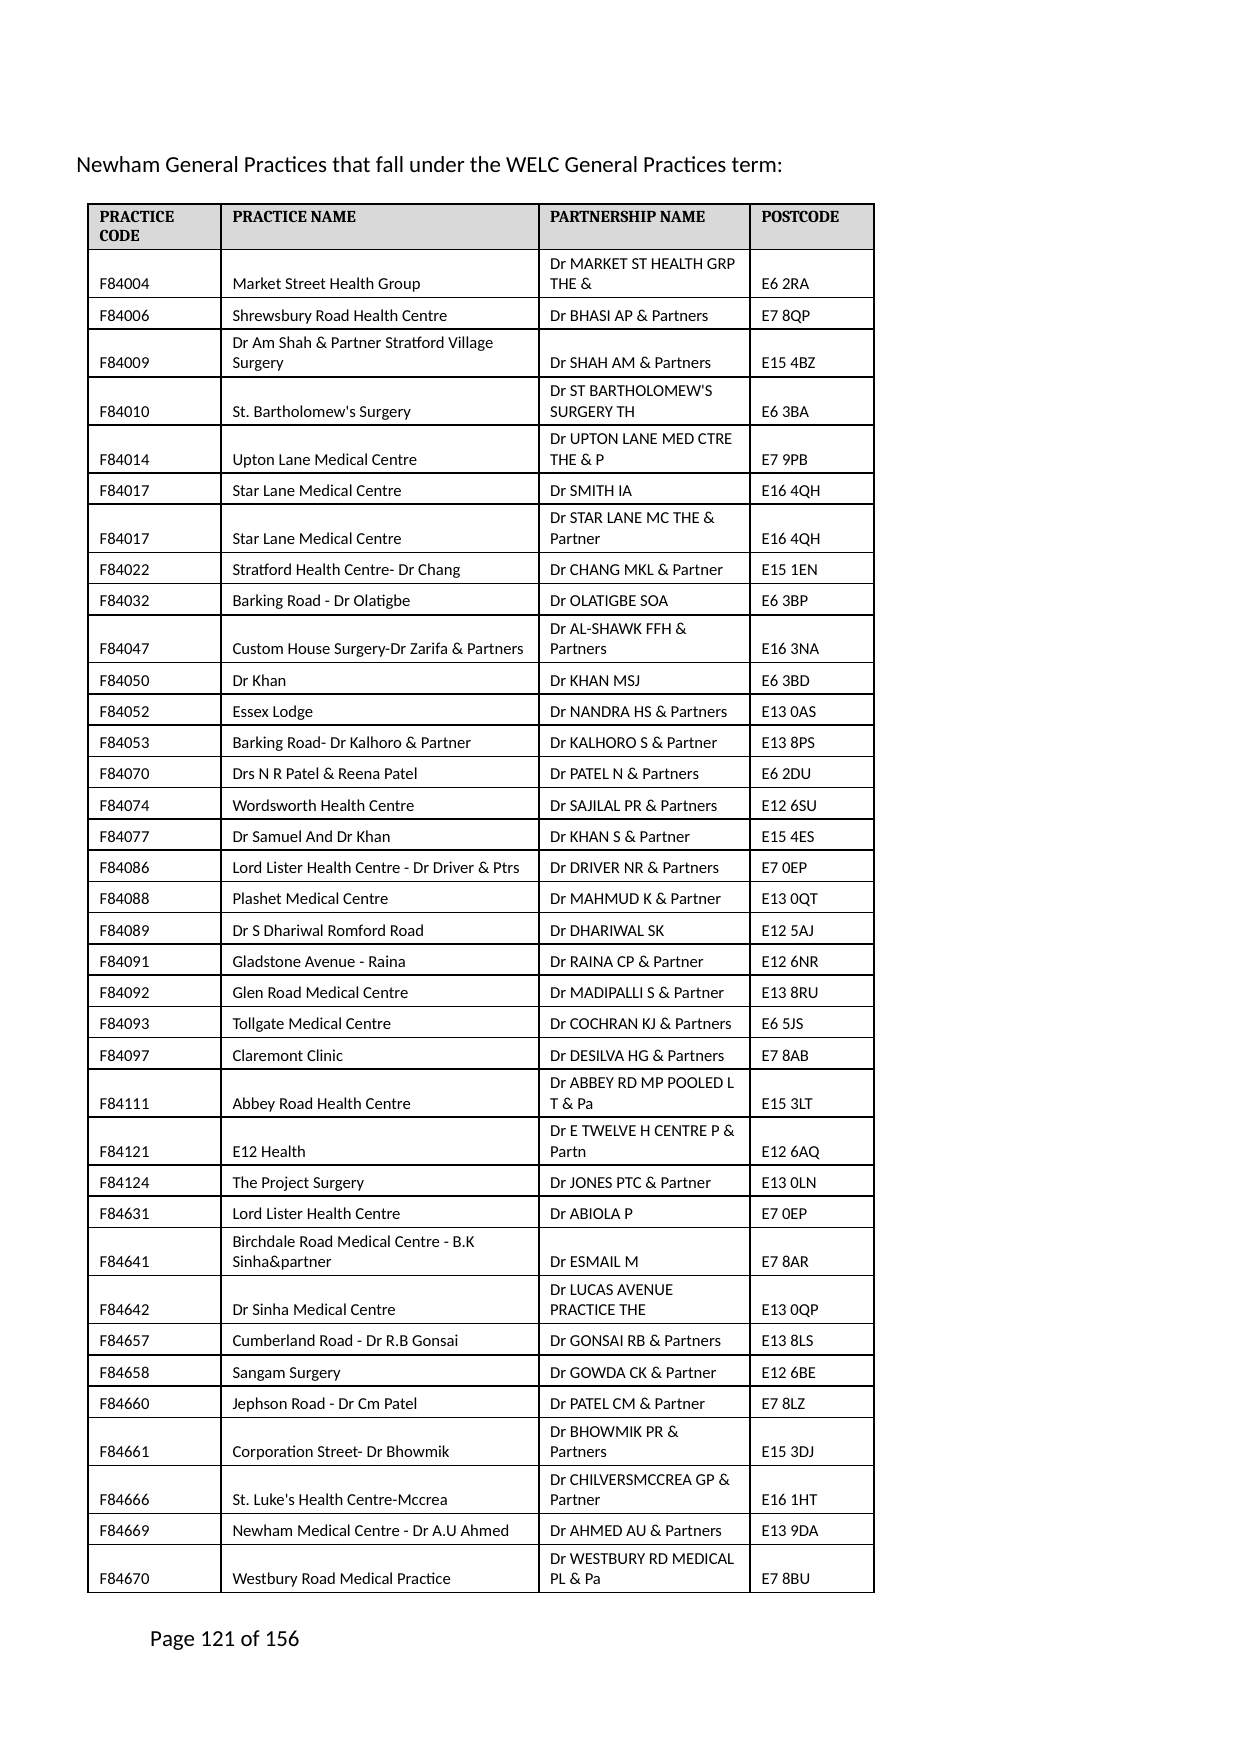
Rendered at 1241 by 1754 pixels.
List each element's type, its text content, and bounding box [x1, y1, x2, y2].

table_cell Dr OLATIGBE SOA [540, 584, 749, 614]
table_cell E6 2DU [751, 757, 873, 787]
table_cell E6 3BA [751, 378, 873, 424]
table_cell Lord Lister Health Centre - Dr Driver & Ptrs [222, 851, 538, 881]
table_cell F84070 [89, 757, 220, 787]
table_cell Dr DESILVA HG & Partners [540, 1038, 749, 1068]
table_cell F84053 [89, 726, 220, 756]
table_cell Dr KHAN MSJ [540, 663, 749, 693]
table_cell Dr STAR LANE MC THE & Partner [540, 505, 749, 551]
table_header PRACTICE NAME [222, 205, 538, 249]
table_cell E15 3LT [751, 1070, 873, 1116]
table_cell Dr DRIVER NR & Partners [540, 851, 749, 881]
table_cell F84097 [89, 1038, 220, 1068]
table_cell E12 6NR [751, 945, 873, 974]
table_cell F84050 [89, 663, 220, 693]
table_cell Dr CHILVERSMCCREA GP & Partner [540, 1466, 749, 1512]
table_cell E15 4BZ [751, 330, 873, 376]
table_cell Dr ESMAIL M [540, 1228, 749, 1275]
table_cell E7 0EP [751, 1197, 873, 1227]
table_cell F84074 [89, 788, 220, 818]
table_cell Plashet Medical Centre [222, 882, 538, 912]
table_cell Gladstone Avenue - Raina [222, 945, 538, 974]
table_cell Dr RAINA CP & Partner [540, 945, 749, 974]
table_cell F84642 [89, 1276, 220, 1323]
table_cell E13 0QT [751, 882, 873, 912]
table_cell Dr UPTON LANE MED CTRE THE & P [540, 426, 749, 472]
table_cell F84091 [89, 945, 220, 974]
table_cell E6 2RA [751, 250, 873, 297]
table_cell F84089 [89, 913, 220, 943]
table_cell Dr Sinha Medical Centre [222, 1276, 538, 1323]
table_cell E12 6BE [751, 1356, 873, 1385]
table_cell F84660 [89, 1387, 220, 1416]
table_cell Drs N R Patel & Reena Patel [222, 757, 538, 787]
table_cell Lord Lister Health Centre [222, 1197, 538, 1227]
table_cell Glen Road Medical Centre [222, 976, 538, 1006]
table_cell Star Lane Medical Centre [222, 505, 538, 551]
table_cell F84004 [89, 250, 220, 297]
table_cell Dr KHAN S & Partner [540, 820, 749, 849]
table_cell F84010 [89, 378, 220, 424]
table_cell E12 6SU [751, 788, 873, 818]
table_cell F84111 [89, 1070, 220, 1116]
table_cell E16 4QH [751, 474, 873, 503]
table_cell Star Lane Medical Centre [222, 474, 538, 503]
table_cell E7 8AB [751, 1038, 873, 1068]
table_cell Dr AL-SHAWK FFH & Partners [540, 616, 749, 662]
table_cell Dr AHMED AU & Partners [540, 1514, 749, 1544]
table_cell Dr ABIOLA P [540, 1197, 749, 1227]
table_cell St. Bartholomew's Surgery [222, 378, 538, 424]
table_cell Dr SHAH AM & Partners [540, 330, 749, 376]
table_cell F84124 [89, 1166, 220, 1195]
text Newham General Practices that fall under the WELC General Practices term: [76, 150, 1090, 178]
table_cell E12 6AQ [751, 1118, 873, 1164]
table_cell Barking Road- Dr Kalhoro & Partner [222, 726, 538, 756]
table_cell Dr MAHMUD K & Partner [540, 882, 749, 912]
table_cell Dr Khan [222, 663, 538, 693]
table_cell F84009 [89, 330, 220, 376]
table_cell Dr MARKET ST HEALTH GRP THE & [540, 250, 749, 297]
table_header POSTCODE [751, 205, 873, 249]
table_cell The Project Surgery [222, 1166, 538, 1195]
table_cell Dr PATEL N & Partners [540, 757, 749, 787]
table_cell E13 8PS [751, 726, 873, 756]
table_cell Dr E TWELVE H CENTRE P & Partn [540, 1118, 749, 1164]
table_cell E6 3BP [751, 584, 873, 614]
table_cell Dr SAJILAL PR & Partners [540, 788, 749, 818]
table_cell Westbury Road Medical Practice [222, 1545, 538, 1592]
table_cell F84014 [89, 426, 220, 472]
table_cell E15 1EN [751, 553, 873, 583]
table_cell F84086 [89, 851, 220, 881]
table_cell E6 3BD [751, 663, 873, 693]
table_cell Dr S Dhariwal Romford Road [222, 913, 538, 943]
table_cell E13 9DA [751, 1514, 873, 1544]
table_cell Dr DHARIWAL SK [540, 913, 749, 943]
table_cell E12 5AJ [751, 913, 873, 943]
table_cell E13 8LS [751, 1324, 873, 1354]
table_cell Dr MADIPALLI S & Partner [540, 976, 749, 1006]
table_cell F84077 [89, 820, 220, 849]
table_cell Dr LUCAS AVENUE PRACTICE THE [540, 1276, 749, 1323]
table_cell E15 4ES [751, 820, 873, 849]
table_cell Barking Road - Dr Olatigbe [222, 584, 538, 614]
table_cell Newham Medical Centre - Dr A.U Ahmed [222, 1514, 538, 1544]
table_cell F84017 [89, 505, 220, 551]
table_cell F84047 [89, 616, 220, 662]
table_cell F84658 [89, 1356, 220, 1385]
table_cell Dr PATEL CM & Partner [540, 1387, 749, 1416]
table_cell E16 1HT [751, 1466, 873, 1512]
table_cell F84032 [89, 584, 220, 614]
table_cell Cumberland Road - Dr R.B Gonsai [222, 1324, 538, 1354]
table_cell E13 0LN [751, 1166, 873, 1195]
table_cell F84657 [89, 1324, 220, 1354]
table_cell Corporation Street- Dr Bhowmik [222, 1418, 538, 1464]
table_header PARTNERSHIP NAME [540, 205, 749, 249]
table_header PRACTICE CODE [89, 205, 220, 249]
table_cell F84661 [89, 1418, 220, 1464]
table_cell Dr GOWDA CK & Partner [540, 1356, 749, 1385]
table_cell Dr KALHORO S & Partner [540, 726, 749, 756]
table_cell Abbey Road Health Centre [222, 1070, 538, 1116]
table_cell E7 8LZ [751, 1387, 873, 1416]
table_cell Dr COCHRAN KJ & Partners [540, 1007, 749, 1037]
table_cell F84669 [89, 1514, 220, 1544]
table_cell E7 9PB [751, 426, 873, 472]
table_cell Dr JONES PTC & Partner [540, 1166, 749, 1195]
table_cell E7 8BU [751, 1545, 873, 1592]
table_cell Birchdale Road Medical Centre - B.K Sinha&partner [222, 1228, 538, 1275]
table_cell F84006 [89, 298, 220, 328]
table_cell Dr NANDRA HS & Partners [540, 695, 749, 724]
table_cell E7 8AR [751, 1228, 873, 1275]
table_cell Dr WESTBURY RD MEDICAL PL & Pa [540, 1545, 749, 1592]
table_cell E13 8RU [751, 976, 873, 1006]
table_cell Upton Lane Medical Centre [222, 426, 538, 472]
table_cell Dr BHASI AP & Partners [540, 298, 749, 328]
table_cell Dr Samuel And Dr Khan [222, 820, 538, 849]
table_cell Dr Am Shah & Partner Stratford Village Surgery [222, 330, 538, 376]
table_cell Sangam Surgery [222, 1356, 538, 1385]
table_cell Dr SMITH IA [540, 474, 749, 503]
table_cell Jephson Road - Dr Cm Patel [222, 1387, 538, 1416]
table_cell Market Street Health Group [222, 250, 538, 297]
table_cell Dr ST BARTHOLOMEW'S SURGERY TH [540, 378, 749, 424]
table_cell F84092 [89, 976, 220, 1006]
table_cell F84121 [89, 1118, 220, 1164]
table_cell Tollgate Medical Centre [222, 1007, 538, 1037]
table_cell E13 0QP [751, 1276, 873, 1323]
table_cell St. Luke's Health Centre-Mccrea [222, 1466, 538, 1512]
table_cell F84666 [89, 1466, 220, 1512]
table_cell F84052 [89, 695, 220, 724]
table_cell Shrewsbury Road Health Centre [222, 298, 538, 328]
table_cell Wordsworth Health Centre [222, 788, 538, 818]
table_cell E16 4QH [751, 505, 873, 551]
table_cell E16 3NA [751, 616, 873, 662]
table_cell F84631 [89, 1197, 220, 1227]
table_cell E12 Health [222, 1118, 538, 1164]
table_cell Dr BHOWMIK PR & Partners [540, 1418, 749, 1464]
table_cell E6 5JS [751, 1007, 873, 1037]
table_cell Dr CHANG MKL & Partner [540, 553, 749, 583]
table_cell F84022 [89, 553, 220, 583]
table_cell F84088 [89, 882, 220, 912]
table_cell E15 3DJ [751, 1418, 873, 1464]
table_cell F84017 [89, 474, 220, 503]
table_cell Stratford Health Centre- Dr Chang [222, 553, 538, 583]
table_cell E13 0AS [751, 695, 873, 724]
table_cell E7 0EP [751, 851, 873, 881]
table_cell Custom House Surgery-Dr Zarifa & Partners [222, 616, 538, 662]
table_cell Dr ABBEY RD MP POOLED L T & Pa [540, 1070, 749, 1116]
table_cell Essex Lodge [222, 695, 538, 724]
table_cell F84670 [89, 1545, 220, 1592]
table_cell Claremont Clinic [222, 1038, 538, 1068]
table_cell Dr GONSAI RB & Partners [540, 1324, 749, 1354]
table_cell F84093 [89, 1007, 220, 1037]
table_cell F84641 [89, 1228, 220, 1275]
table_cell E7 8QP [751, 298, 873, 328]
